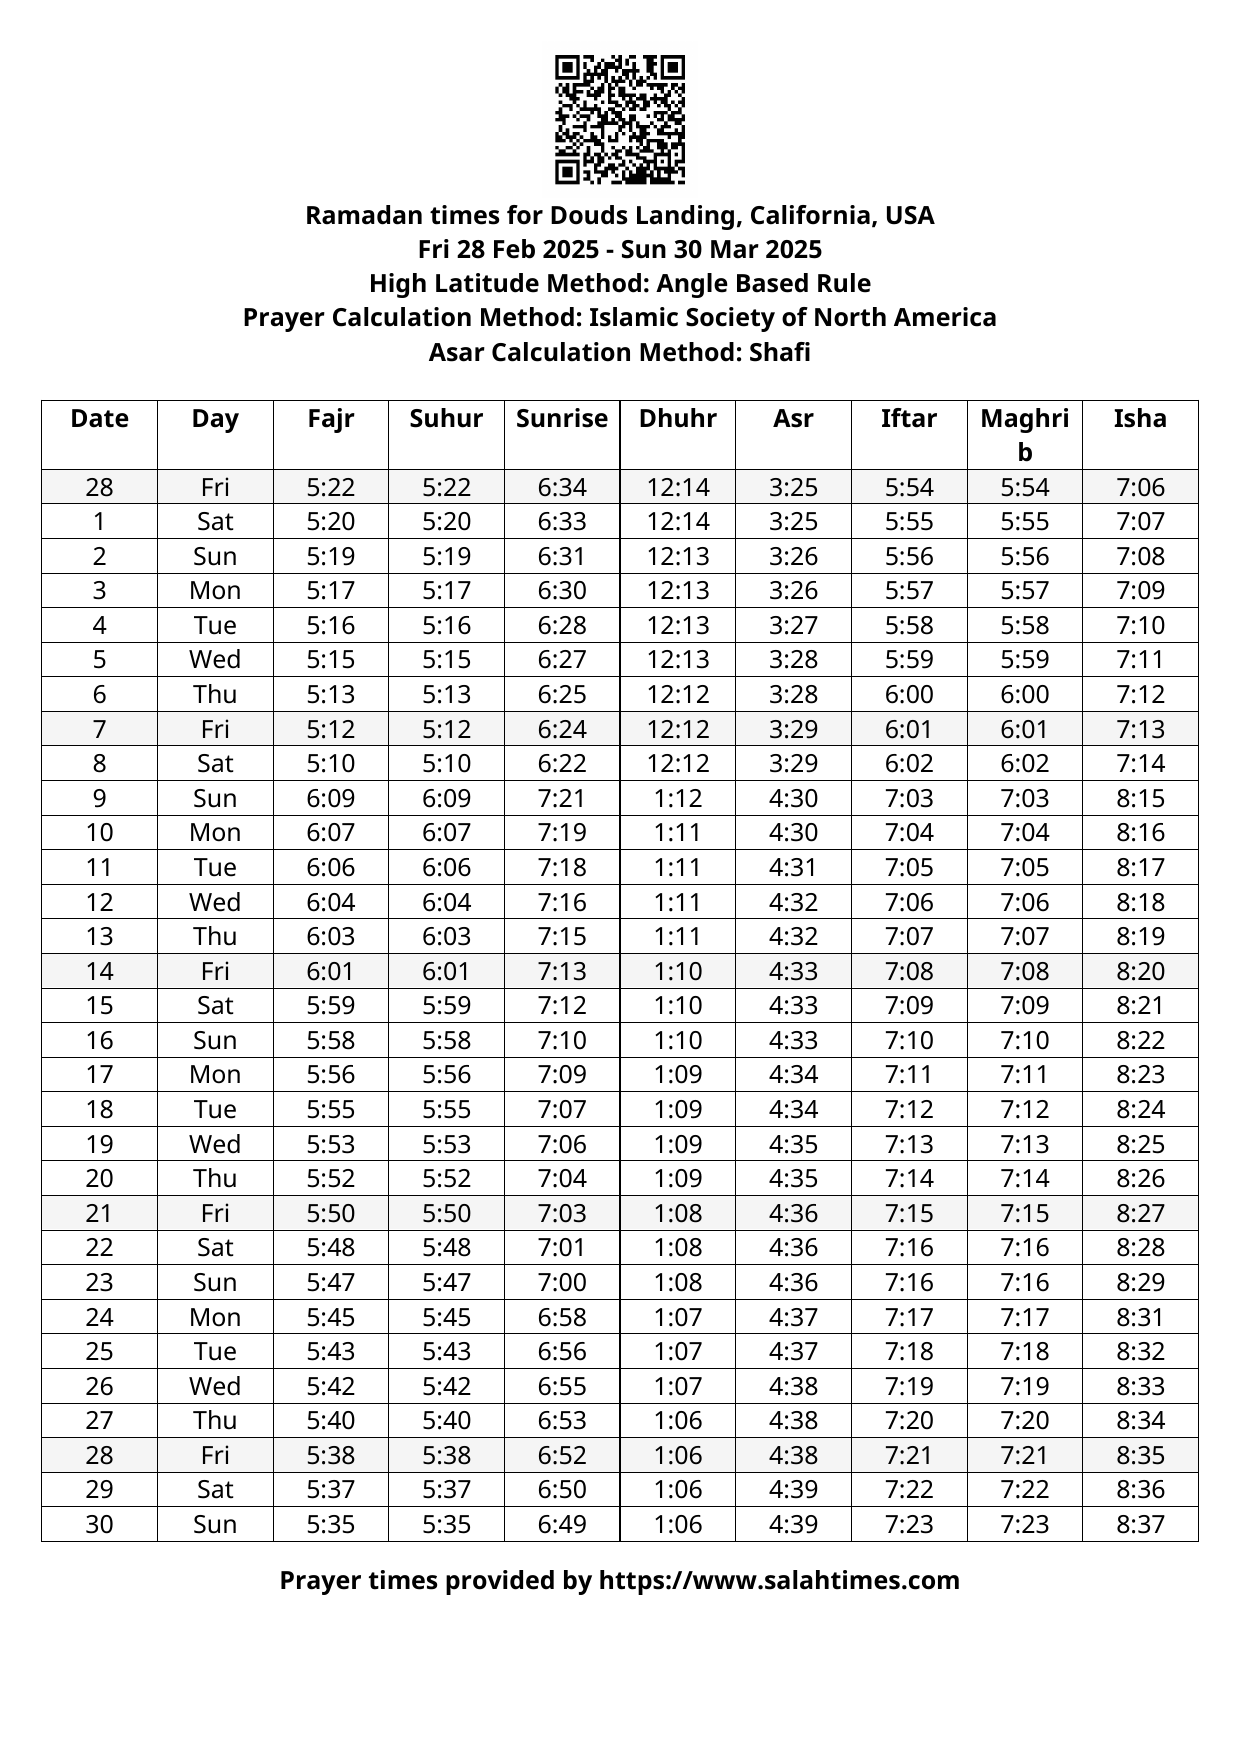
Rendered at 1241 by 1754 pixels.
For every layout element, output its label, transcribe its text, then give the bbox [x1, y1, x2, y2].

table_cell 5:15 [389, 643, 504, 676]
table_cell 5:20 [389, 504, 504, 538]
table_header Day [158, 401, 273, 469]
table_cell 20 [42, 1161, 157, 1195]
table_cell 5:53 [274, 1127, 388, 1160]
table_cell 7:20 [852, 1404, 967, 1437]
table_header Maghrib [968, 401, 1082, 469]
table_cell 22 [42, 1231, 157, 1264]
table_cell Sat [158, 1473, 273, 1506]
table_cell 5:50 [274, 1196, 388, 1229]
table_cell 5:56 [852, 539, 967, 572]
table_cell Tue [158, 850, 273, 884]
table_cell 1:08 [621, 1231, 735, 1264]
table_cell 12:12 [621, 712, 735, 745]
text Prayer times provided by https://www.salahtimes.com [42, 1563, 1198, 1597]
table_cell 5:15 [274, 643, 388, 676]
table_cell 7:09 [1083, 574, 1198, 607]
table_cell 27 [42, 1404, 157, 1437]
table_cell 5:55 [274, 1092, 388, 1126]
table_header Date [42, 401, 157, 469]
table_cell 12:12 [621, 746, 735, 780]
table_cell 5:12 [389, 712, 504, 745]
table_cell 6:49 [505, 1507, 619, 1541]
table_cell 5:56 [968, 539, 1082, 572]
table_header Sunrise [505, 401, 619, 469]
table_cell 7:10 [968, 1023, 1082, 1057]
table_cell 25 [42, 1334, 157, 1368]
table_cell 5:13 [274, 677, 388, 711]
table_cell 7:20 [968, 1404, 1082, 1437]
table_cell 6:25 [505, 677, 619, 711]
table_cell Tue [158, 1334, 273, 1368]
table_cell 5:16 [389, 608, 504, 642]
table_cell 8:24 [1083, 1092, 1198, 1126]
table_cell Fri [158, 1438, 273, 1472]
table_cell 7:03 [968, 781, 1082, 814]
table_cell 7:21 [852, 1438, 967, 1472]
table_cell 4:35 [736, 1127, 851, 1160]
table_cell Sat [158, 1231, 273, 1264]
table_cell 5:17 [389, 574, 504, 607]
table_cell 7 [42, 712, 157, 745]
table_cell 3:25 [736, 470, 851, 503]
table_cell 6:28 [505, 608, 619, 642]
table_cell 8:33 [1083, 1369, 1198, 1402]
table_cell 8:18 [1083, 885, 1198, 918]
table_cell 5:47 [274, 1265, 388, 1299]
table_cell 8:15 [1083, 781, 1198, 814]
table_cell 4:39 [736, 1473, 851, 1506]
table_cell Fri [158, 954, 273, 987]
table_cell 6:58 [505, 1300, 619, 1333]
table_cell 7:13 [1083, 712, 1198, 745]
table_cell 7:05 [968, 850, 1082, 884]
table_cell 5:22 [389, 470, 504, 503]
table_cell 4:32 [736, 885, 851, 918]
table_cell 7:04 [852, 816, 967, 849]
table_cell 5:19 [274, 539, 388, 572]
table_cell Fri [158, 470, 273, 503]
table_cell 7:22 [852, 1473, 967, 1506]
table_cell 19 [42, 1127, 157, 1160]
table_cell 29 [42, 1473, 157, 1506]
table_cell 3:26 [736, 574, 851, 607]
table_cell 6:55 [505, 1369, 619, 1402]
table_cell 5:38 [274, 1438, 388, 1472]
table_cell Wed [158, 885, 273, 918]
table_cell 6 [42, 677, 157, 711]
table_cell Sun [158, 781, 273, 814]
table_cell 12:13 [621, 608, 735, 642]
table_cell 7:07 [505, 1092, 619, 1126]
table_cell 7:22 [968, 1473, 1082, 1506]
table_cell 7:06 [852, 885, 967, 918]
table_cell 7:06 [1083, 470, 1198, 503]
table_cell 12:14 [621, 504, 735, 538]
table_cell 14 [42, 954, 157, 987]
table_cell 1:11 [621, 850, 735, 884]
table_cell 3:25 [736, 504, 851, 538]
table_cell Fri [158, 712, 273, 745]
table_cell 1:08 [621, 1196, 735, 1229]
table_header Isha [1083, 401, 1198, 469]
table_cell 6:09 [274, 781, 388, 814]
table_cell 5:55 [968, 504, 1082, 538]
table_cell 5:57 [968, 574, 1082, 607]
table_cell 4:30 [736, 781, 851, 814]
table_cell 7:10 [1083, 608, 1198, 642]
table_cell 7:14 [968, 1161, 1082, 1195]
table_cell 6:03 [389, 919, 504, 953]
table_cell 7:12 [505, 989, 619, 1022]
table_cell 1:09 [621, 1058, 735, 1091]
table_cell 6:01 [852, 712, 967, 745]
table_cell 30 [42, 1507, 157, 1541]
table_cell 7:04 [968, 816, 1082, 849]
table_cell 3 [42, 574, 157, 607]
table_cell 7:15 [852, 1196, 967, 1229]
table_cell 4:37 [736, 1334, 851, 1368]
table_cell 7:12 [968, 1092, 1082, 1126]
table_cell 1:10 [621, 954, 735, 987]
table_cell 5:40 [389, 1404, 504, 1437]
table_cell Thu [158, 677, 273, 711]
table_cell 1:07 [621, 1369, 735, 1402]
table_cell 6:07 [274, 816, 388, 849]
table_cell Mon [158, 574, 273, 607]
table_cell 7:16 [852, 1231, 967, 1264]
table_cell 8:17 [1083, 850, 1198, 884]
table_cell 6:00 [968, 677, 1082, 711]
table_cell Thu [158, 919, 273, 953]
table_cell 5:12 [274, 712, 388, 745]
table_cell 5:42 [274, 1369, 388, 1402]
table_cell 5:58 [968, 608, 1082, 642]
table_cell 7:07 [968, 919, 1082, 953]
table_cell 17 [42, 1058, 157, 1091]
table_cell Mon [158, 1300, 273, 1333]
table_cell 7:01 [505, 1231, 619, 1264]
table_cell 2 [42, 539, 157, 572]
table_cell 7:06 [505, 1127, 619, 1160]
table_cell 7:18 [968, 1334, 1082, 1368]
table_cell 5:40 [274, 1404, 388, 1437]
table_cell 7:14 [852, 1161, 967, 1195]
table_cell 7:14 [1083, 746, 1198, 780]
table_cell 12:13 [621, 643, 735, 676]
table_cell 4:38 [736, 1404, 851, 1437]
table_cell Wed [158, 1127, 273, 1160]
table_cell 6:06 [274, 850, 388, 884]
table_cell Tue [158, 608, 273, 642]
table_cell 7:04 [505, 1161, 619, 1195]
table_cell 4:34 [736, 1058, 851, 1091]
text Fri 28 Feb 2025 - Sun 30 Mar 2025 [42, 232, 1198, 266]
table_cell 5:58 [852, 608, 967, 642]
table_cell Thu [158, 1404, 273, 1437]
table_cell Sat [158, 746, 273, 780]
table_cell 4:33 [736, 1023, 851, 1057]
table_cell 5:13 [389, 677, 504, 711]
table_cell 7:13 [852, 1127, 967, 1160]
table_cell Fri [158, 1196, 273, 1229]
table_cell 12:14 [621, 470, 735, 503]
table_cell 4:30 [736, 816, 851, 849]
table_cell 3:26 [736, 539, 851, 572]
table_cell Sun [158, 1265, 273, 1299]
table_cell 7:11 [968, 1058, 1082, 1091]
table_cell 10 [42, 816, 157, 849]
table_cell Sun [158, 1507, 273, 1541]
table_cell 7:06 [968, 885, 1082, 918]
table_cell 3:28 [736, 677, 851, 711]
table_cell 1:09 [621, 1092, 735, 1126]
table_cell 5:45 [389, 1300, 504, 1333]
table_cell 7:18 [852, 1334, 967, 1368]
table_cell Sun [158, 539, 273, 572]
table_cell 5 [42, 643, 157, 676]
text Prayer Calculation Method: Islamic Society of North America [42, 300, 1198, 334]
table_cell 1:06 [621, 1404, 735, 1437]
table_cell 6:07 [389, 816, 504, 849]
table_cell 8 [42, 746, 157, 780]
table_cell 8:19 [1083, 919, 1198, 953]
table_cell 1:07 [621, 1334, 735, 1368]
table_cell 4:38 [736, 1438, 851, 1472]
table_cell 8:35 [1083, 1438, 1198, 1472]
table_cell 5:59 [968, 643, 1082, 676]
table_cell 7:19 [968, 1369, 1082, 1402]
table_cell 5:48 [389, 1231, 504, 1264]
table_cell 6:22 [505, 746, 619, 780]
table_cell 5:55 [389, 1092, 504, 1126]
table_cell 7:00 [505, 1265, 619, 1299]
table_cell 8:21 [1083, 989, 1198, 1022]
table_cell 1:10 [621, 1023, 735, 1057]
table_cell 28 [42, 1438, 157, 1472]
table_cell 7:19 [505, 816, 619, 849]
table_cell 4:32 [736, 919, 851, 953]
table_cell 6:01 [968, 712, 1082, 745]
table_cell 1:08 [621, 1265, 735, 1299]
table_cell 4:31 [736, 850, 851, 884]
table_cell 11 [42, 850, 157, 884]
table_cell 7:18 [505, 850, 619, 884]
table_cell 6:50 [505, 1473, 619, 1506]
table_cell 4:33 [736, 954, 851, 987]
table_cell 5:58 [274, 1023, 388, 1057]
table_cell 1:09 [621, 1161, 735, 1195]
table_cell Sat [158, 504, 273, 538]
table_cell 8:32 [1083, 1334, 1198, 1368]
table_cell 7:10 [505, 1023, 619, 1057]
table_cell 6:56 [505, 1334, 619, 1368]
table_cell 5:54 [968, 470, 1082, 503]
table_cell 7:16 [968, 1265, 1082, 1299]
table_cell 4:38 [736, 1369, 851, 1402]
table_cell 7:03 [852, 781, 967, 814]
table_cell 7:17 [852, 1300, 967, 1333]
table_cell 4:39 [736, 1507, 851, 1541]
table_cell 5:19 [389, 539, 504, 572]
table_header Iftar [852, 401, 967, 469]
table_cell Tue [158, 1092, 273, 1126]
table_cell 3:28 [736, 643, 851, 676]
table_cell 6:09 [389, 781, 504, 814]
text Asar Calculation Method: Shafi [42, 334, 1198, 368]
table_cell 12 [42, 885, 157, 918]
table_cell Sun [158, 1023, 273, 1057]
table_cell 6:02 [968, 746, 1082, 780]
table_cell 28 [42, 470, 157, 503]
picture [542, 41, 699, 198]
table_cell 5:16 [274, 608, 388, 642]
table_cell 6:04 [274, 885, 388, 918]
table_cell 5:59 [389, 989, 504, 1022]
table_cell 12:13 [621, 574, 735, 607]
table_cell 7:07 [852, 919, 967, 953]
table_cell 26 [42, 1369, 157, 1402]
table_cell 7:13 [968, 1127, 1082, 1160]
table_cell 5:38 [389, 1438, 504, 1472]
table_cell 7:08 [968, 954, 1082, 987]
table_cell 6:30 [505, 574, 619, 607]
table_cell 5:56 [389, 1058, 504, 1091]
table_cell 12:12 [621, 677, 735, 711]
table_cell 1:11 [621, 919, 735, 953]
table_cell 5:35 [274, 1507, 388, 1541]
table_cell 5:10 [389, 746, 504, 780]
table_cell 1:07 [621, 1300, 735, 1333]
table_cell 24 [42, 1300, 157, 1333]
table_cell 4:36 [736, 1196, 851, 1229]
table_cell 6:03 [274, 919, 388, 953]
table_cell 6:00 [852, 677, 967, 711]
table_cell 8:22 [1083, 1023, 1198, 1057]
table_cell 6:31 [505, 539, 619, 572]
table_header Asr [736, 401, 851, 469]
table_cell 1:06 [621, 1473, 735, 1506]
table_header Dhuhr [621, 401, 735, 469]
table_cell 6:01 [389, 954, 504, 987]
table_cell 6:01 [274, 954, 388, 987]
table_cell 1:10 [621, 989, 735, 1022]
table_cell 7:08 [852, 954, 967, 987]
table_header Suhur [389, 401, 504, 469]
table_cell 7:10 [852, 1023, 967, 1057]
table_cell 7:09 [852, 989, 967, 1022]
table_cell 7:12 [852, 1092, 967, 1126]
table_cell 1:09 [621, 1127, 735, 1160]
table_cell 3:29 [736, 712, 851, 745]
table_cell 7:11 [852, 1058, 967, 1091]
table_cell 6:06 [389, 850, 504, 884]
table_cell 5:48 [274, 1231, 388, 1264]
table_cell 4:37 [736, 1300, 851, 1333]
table_cell 13 [42, 919, 157, 953]
table_cell 8:16 [1083, 816, 1198, 849]
table_cell 5:52 [389, 1161, 504, 1195]
table_cell 8:36 [1083, 1473, 1198, 1506]
table_cell 7:16 [852, 1265, 967, 1299]
table_cell 7:09 [968, 989, 1082, 1022]
table_cell Wed [158, 1369, 273, 1402]
table_cell 5:58 [389, 1023, 504, 1057]
table_cell 1:12 [621, 781, 735, 814]
table_cell 6:53 [505, 1404, 619, 1437]
table_cell 5:50 [389, 1196, 504, 1229]
table_cell 6:52 [505, 1438, 619, 1472]
table_cell 6:27 [505, 643, 619, 676]
table_cell 1:11 [621, 885, 735, 918]
table_cell 1 [42, 504, 157, 538]
table_cell 7:16 [968, 1231, 1082, 1264]
table_cell 7:11 [1083, 643, 1198, 676]
table_cell 6:34 [505, 470, 619, 503]
table_cell 7:21 [505, 781, 619, 814]
table_cell 5:54 [852, 470, 967, 503]
table_cell Wed [158, 643, 273, 676]
table_cell Mon [158, 1058, 273, 1091]
table_cell 5:59 [274, 989, 388, 1022]
table_cell 16 [42, 1023, 157, 1057]
text Ramadan times for Douds Landing, California, USA [42, 198, 1198, 232]
table_cell 5:42 [389, 1369, 504, 1402]
table_cell 5:43 [389, 1334, 504, 1368]
table_cell 8:28 [1083, 1231, 1198, 1264]
table_cell 8:29 [1083, 1265, 1198, 1299]
table_cell 7:07 [1083, 504, 1198, 538]
table_cell 7:19 [852, 1369, 967, 1402]
table_cell Sat [158, 989, 273, 1022]
table_cell 15 [42, 989, 157, 1022]
table_cell 3:27 [736, 608, 851, 642]
table_cell Mon [158, 816, 273, 849]
table_header Fajr [274, 401, 388, 469]
table_cell 7:23 [968, 1507, 1082, 1541]
table_cell 7:16 [505, 885, 619, 918]
table_cell 1:06 [621, 1507, 735, 1541]
table_cell 4 [42, 608, 157, 642]
table_cell 8:37 [1083, 1507, 1198, 1541]
table_cell 8:20 [1083, 954, 1198, 987]
table_cell 5:47 [389, 1265, 504, 1299]
table_cell 5:59 [852, 643, 967, 676]
table_cell 7:21 [968, 1438, 1082, 1472]
table_cell Thu [158, 1161, 273, 1195]
table_cell 3:29 [736, 746, 851, 780]
table_cell 8:31 [1083, 1300, 1198, 1333]
table_cell 6:24 [505, 712, 619, 745]
table_cell 6:33 [505, 504, 619, 538]
table_cell 12:13 [621, 539, 735, 572]
table_cell 18 [42, 1092, 157, 1126]
table_cell 8:27 [1083, 1196, 1198, 1229]
table_cell 8:26 [1083, 1161, 1198, 1195]
table_cell 8:25 [1083, 1127, 1198, 1160]
table_cell 7:17 [968, 1300, 1082, 1333]
table_cell 23 [42, 1265, 157, 1299]
table_cell 21 [42, 1196, 157, 1229]
table_cell 1:11 [621, 816, 735, 849]
table_cell 8:23 [1083, 1058, 1198, 1091]
table_cell 9 [42, 781, 157, 814]
table_cell 5:17 [274, 574, 388, 607]
table_cell 6:02 [852, 746, 967, 780]
table_cell 4:33 [736, 989, 851, 1022]
table_cell 7:13 [505, 954, 619, 987]
table_cell 1:06 [621, 1438, 735, 1472]
table_cell 5:35 [389, 1507, 504, 1541]
table_cell 7:03 [505, 1196, 619, 1229]
table_cell 5:43 [274, 1334, 388, 1368]
table_cell 5:37 [274, 1473, 388, 1506]
table_cell 7:23 [852, 1507, 967, 1541]
table_cell 4:36 [736, 1265, 851, 1299]
table_cell 7:15 [968, 1196, 1082, 1229]
table_cell 7:15 [505, 919, 619, 953]
table_cell 5:57 [852, 574, 967, 607]
table_cell 4:35 [736, 1161, 851, 1195]
table_cell 5:52 [274, 1161, 388, 1195]
table_cell 4:34 [736, 1092, 851, 1126]
table_cell 7:09 [505, 1058, 619, 1091]
table_cell 4:36 [736, 1231, 851, 1264]
table_cell 8:34 [1083, 1404, 1198, 1437]
table_cell 5:20 [274, 504, 388, 538]
table_cell 6:04 [389, 885, 504, 918]
table_cell 7:05 [852, 850, 967, 884]
table_cell 7:12 [1083, 677, 1198, 711]
text High Latitude Method: Angle Based Rule [42, 266, 1198, 300]
table_cell 5:55 [852, 504, 967, 538]
table_cell 5:53 [389, 1127, 504, 1160]
table_cell 7:08 [1083, 539, 1198, 572]
table_cell 5:56 [274, 1058, 388, 1091]
table_cell 5:10 [274, 746, 388, 780]
table_cell 5:45 [274, 1300, 388, 1333]
table_cell 5:22 [274, 470, 388, 503]
table_cell 5:37 [389, 1473, 504, 1506]
